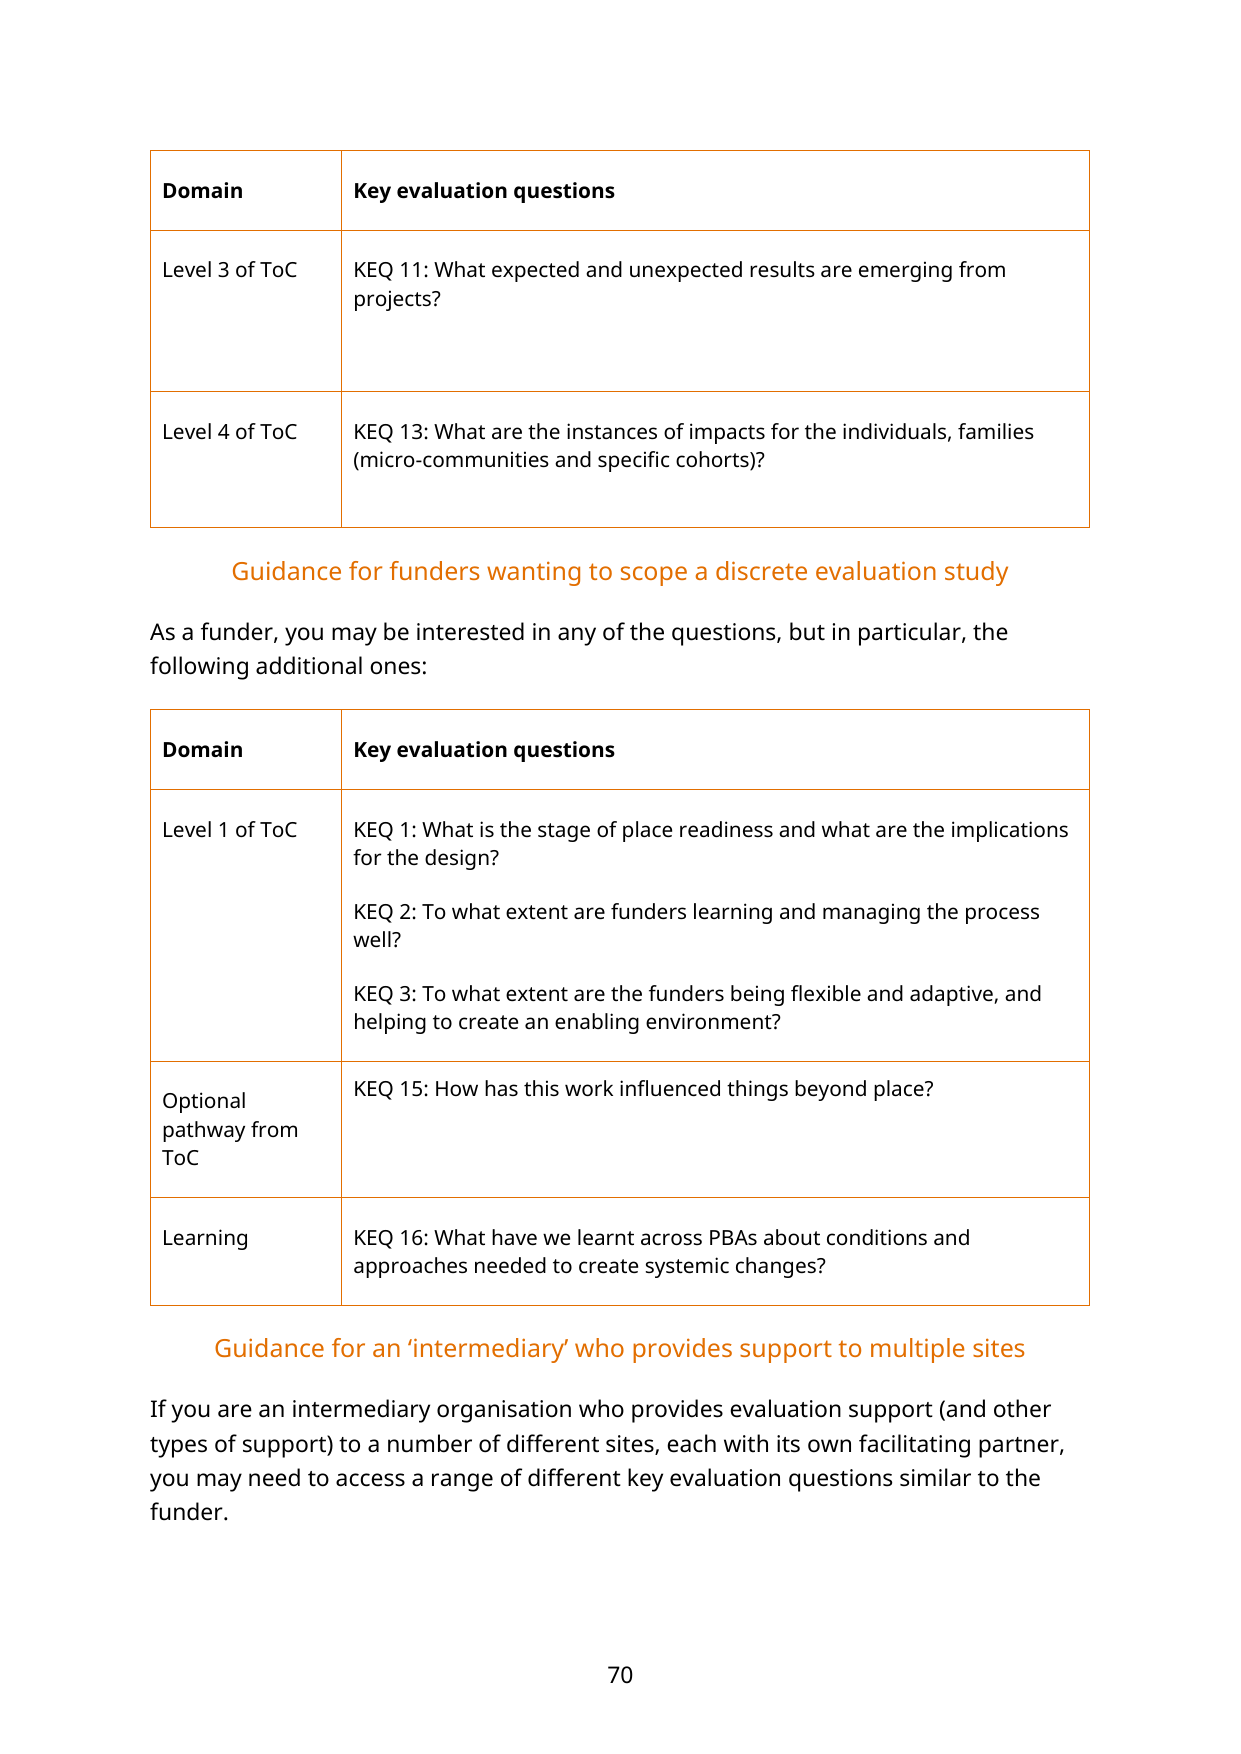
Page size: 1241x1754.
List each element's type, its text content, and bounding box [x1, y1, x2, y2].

table_cell Level 1 of ToC [151, 790, 341, 1061]
text If you are an intermediary organisation who provides evaluation support (and other types of support) to a number of different sites, each with its own facilitating partner, you may need to access a range of different key evaluation questions similar to the funder. [150, 1393, 1090, 1528]
table_cell Optional pathway from ToC [151, 1062, 341, 1197]
table_cell KEQ 1: What is the stage of place readiness and what are the implications for the design? KEQ 2: To what extent are funders learning and managing the process well? KEQ 3: To what extent are the funders being flexible and adaptive, and helping to create an enabling environment? [342, 790, 1089, 1061]
table_header Domain [151, 710, 341, 789]
table_cell KEQ 13: What are the instances of impacts for the individuals, families (micro-communities and specific cohorts)? [342, 392, 1089, 527]
table_cell KEQ 15: How has this work influenced things beyond place? [342, 1062, 1089, 1197]
text As a funder, you may be interested in any of the questions, but in particular, the following additional ones: [150, 616, 1090, 681]
table_cell Level 4 of ToC [151, 392, 341, 527]
table_header Domain [151, 151, 341, 229]
subtitle Guidance for funders wanting to scope a discrete evaluation study [150, 553, 1090, 587]
table_cell Learning [151, 1198, 341, 1305]
table_cell Level 3 of ToC [151, 231, 341, 391]
table_cell KEQ 16: What have we learnt across PBAs about conditions and approaches needed to create systemic changes? [342, 1198, 1089, 1305]
table_cell KEQ 11: What expected and unexpected results are emerging from projects? [342, 231, 1089, 391]
table_header Key evaluation questions [342, 710, 1089, 789]
subtitle Guidance for an ‘intermediary’ who provides support to multiple sites [150, 1331, 1090, 1365]
table_header Key evaluation questions [342, 151, 1089, 229]
